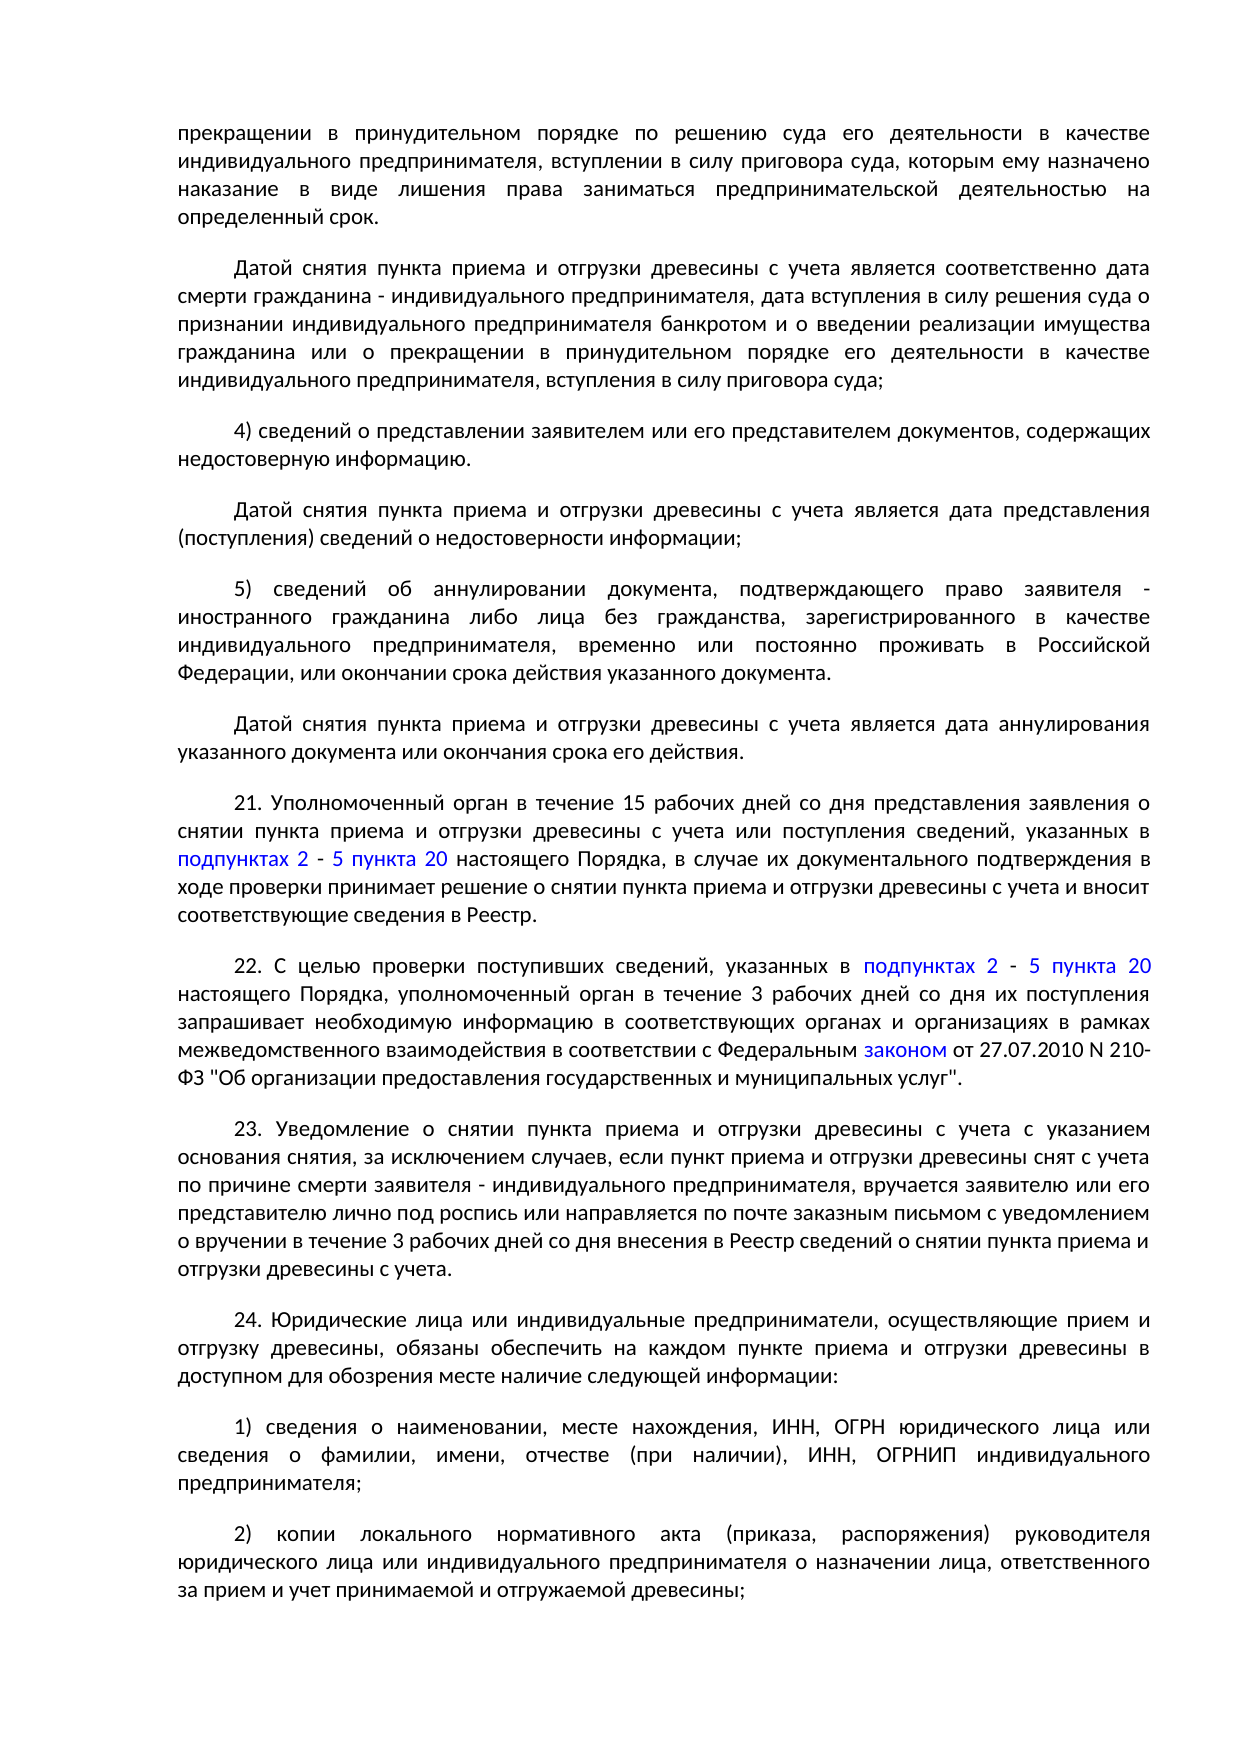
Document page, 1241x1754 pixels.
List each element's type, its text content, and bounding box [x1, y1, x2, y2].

text 22. С целью проверки поступивших сведений, указанных в подпунктах 2 - 5 пункта 20 настоящего Порядка, уполномоченный орган в течение 3 рабочих дней со дня их поступления запрашивает необходимую информацию в соответствующих органах и организациях в рамках межведомственного взаимодействия в соответствии с Федеральным законом от 27.07.2010 N 210-ФЗ "Об организации предоставления государственных и муниципальных услуг". [177, 951, 1152, 1091]
text Датой снятия пункта приема и отгрузки древесины с учета является дата представления (поступления) сведений о недостоверности информации; [177, 495, 1152, 551]
text 5) сведений об аннулировании документа, подтверждающего право заявителя - иностранного гражданина либо лица без гражданства, зарегистрированного в качестве индивидуального предпринимателя, временно или постоянно проживать в Российской Федерации, или окончании срока действия указанного документа. [177, 574, 1152, 686]
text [177, 118, 1152, 230]
text 23. Уведомление о снятии пункта приема и отгрузки древесины с учета с указанием основания снятия, за исключением случаев, если пункт приема и отгрузки древесины снят с учета по причине смерти заявителя - индивидуального предпринимателя, вручается заявителю или его представителю лично под роспись или направляется по почте заказным письмом с уведомлением о вручении в течение 3 рабочих дней со дня внесения в Реестр сведений о снятии пункта приема и отгрузки древесины с учета. [177, 1114, 1152, 1282]
text 21. Уполномоченный орган в течение 15 рабочих дней со дня представления заявления о снятии пункта приема и отгрузки древесины с учета или поступления сведений, указанных в подпунктах 2 - 5 пункта 20 настоящего Порядка, в случае их документального подтверждения в ходе проверки принимает решение о снятии пункта приема и отгрузки древесины с учета и вносит соответствующие сведения в Реестр. [177, 788, 1152, 928]
text 4) сведений о представлении заявителем или его представителем документов, содержащих недостоверную информацию. [177, 416, 1152, 472]
text Датой снятия пункта приема и отгрузки древесины с учета является соответственно дата смерти гражданина - индивидуального предпринимателя, дата вступления в силу решения суда о признании индивидуального предпринимателя банкротом и о введении реализации имущества гражданина или о прекращении в принудительном порядке его деятельности в качестве индивидуального предпринимателя, вступления в силу приговора суда; [177, 253, 1152, 393]
text 24. Юридические лица или индивидуальные предприниматели, осуществляющие прием и отгрузку древесины, обязаны обеспечить на каждом пункте приема и отгрузки древесины в доступном для обозрения месте наличие следующей информации: [177, 1305, 1152, 1389]
text 2) копии локального нормативного акта (приказа, распоряжения) руководителя юридического лица или индивидуального предпринимателя о назначении лица, ответственного за прием и учет принимаемой и отгружаемой древесины; [177, 1519, 1152, 1603]
text 1) сведения о наименовании, месте нахождения, ИНН, ОГРН юридического лица или сведения о фамилии, имени, отчестве (при наличии), ИНН, ОГРНИП индивидуального предпринимателя; [177, 1412, 1152, 1496]
text Датой снятия пункта приема и отгрузки древесины с учета является дата аннулирования указанного документа или окончания срока его действия. [177, 709, 1152, 765]
